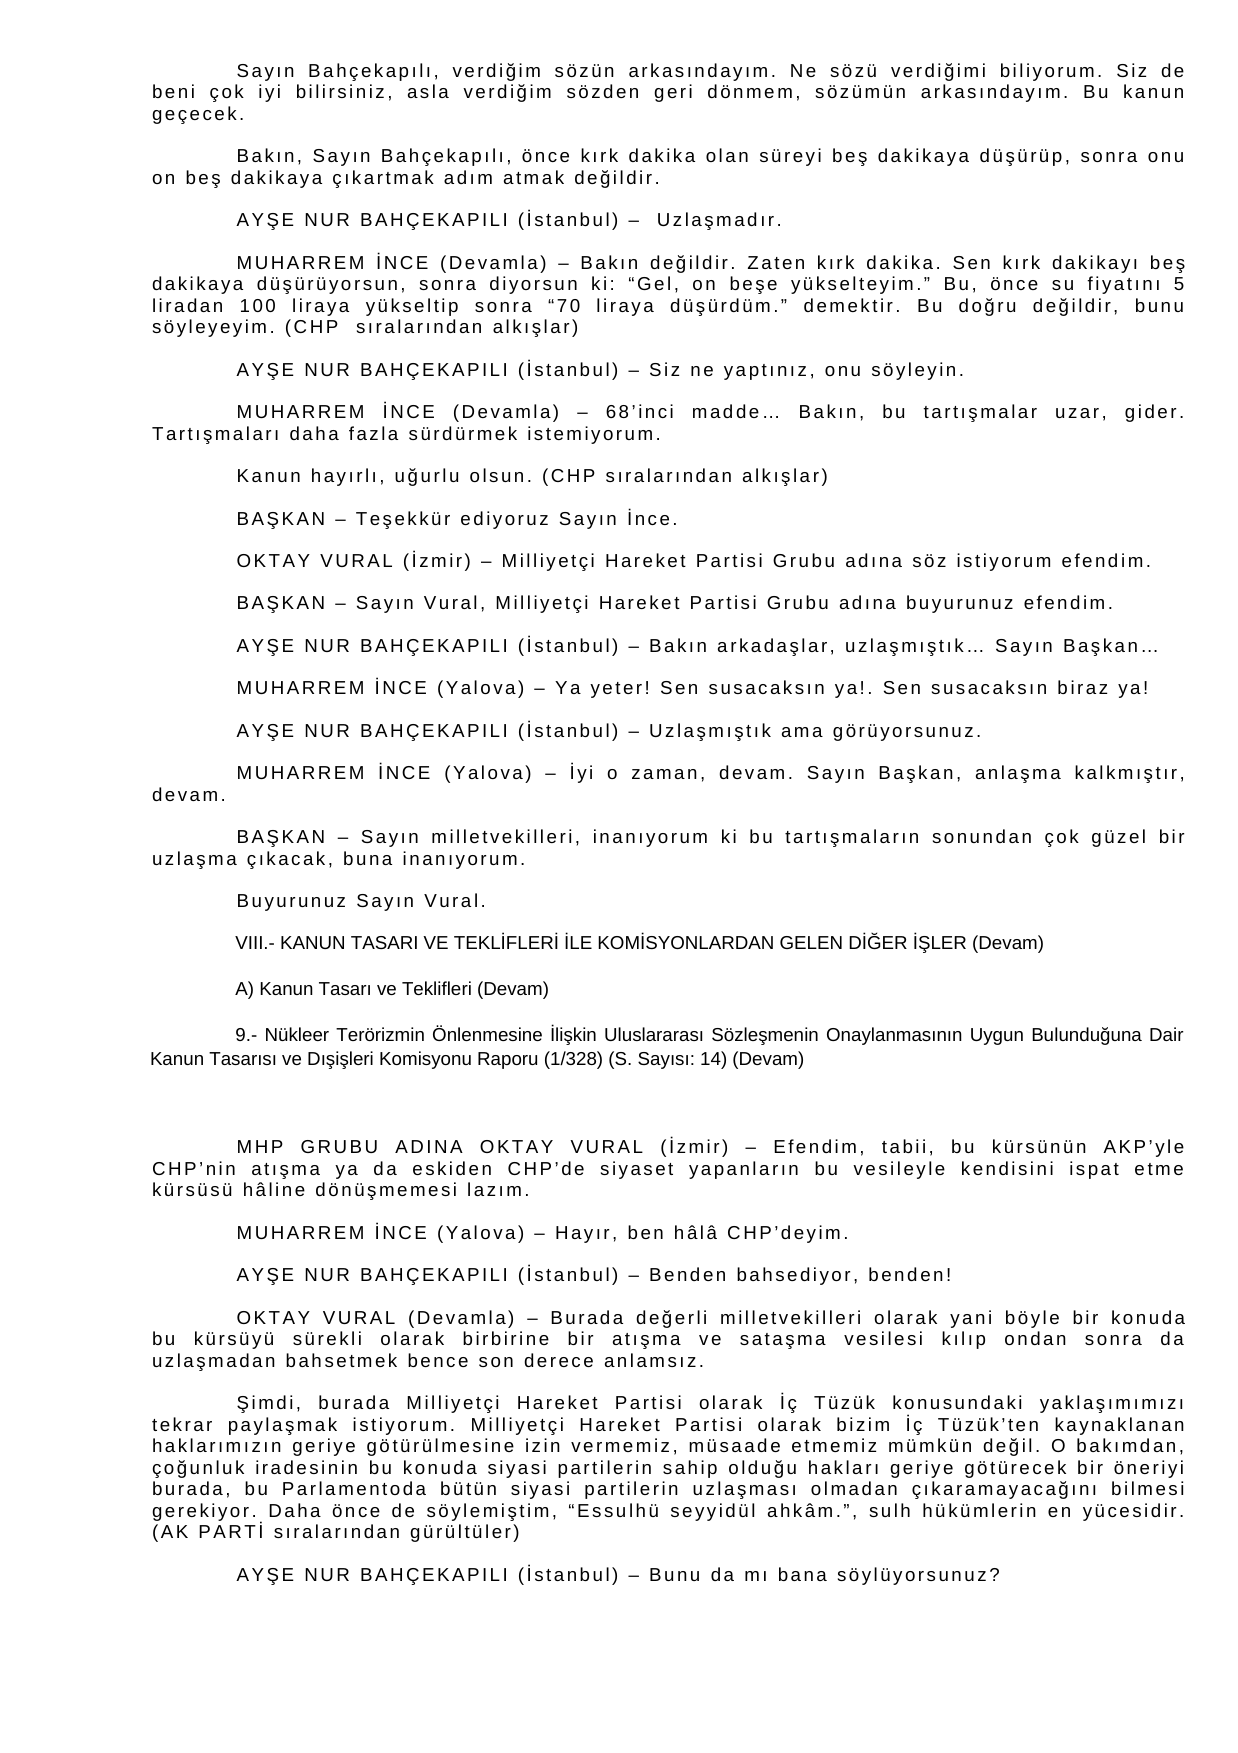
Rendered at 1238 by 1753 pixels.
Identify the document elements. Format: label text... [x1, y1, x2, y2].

text BAŞKAN – Teşekkür ediyoruz Sayın İnce. [152, 507, 1186, 529]
text MUHARREM İNCE (Yalova) – İyi o zaman, devam. Sayın Başkan, anlaşma kalkmıştır, devam. [152, 762, 1186, 805]
text AYŞE NUR BAHÇEKAPILI (İstanbul) – Uzlaşmadır. [152, 209, 1186, 231]
text A) Kanun Tasarı ve Teklifleri (Devam) [150, 978, 1184, 999]
text OKTAY VURAL (İzmir) – Milliyetçi Hareket Partisi Grubu adına söz istiyorum efendim. [152, 550, 1186, 571]
text BAŞKAN – Sayın milletvekilleri, inanıyorum ki bu tartışmaların sonundan çok güzel bir uzlaşma çıkacak, buna inanıyorum. [152, 826, 1186, 869]
text OKTAY VURAL (Devamla) – Burada değerli milletvekilleri olarak yani böyle bir konuda bu kürsüyü sürekli olarak birbirine bir atışma ve sataşma vesilesi kılıp ondan sonra da uzlaşmadan bahsetmek bence son derece anlamsız. [152, 1306, 1186, 1371]
text AYŞE NUR BAHÇEKAPILI (İstanbul) – Bunu da mı bana söylüyorsunuz? [152, 1564, 1186, 1585]
text AYŞE NUR BAHÇEKAPILI (İstanbul) – Benden bahsediyor, benden! [152, 1264, 1186, 1286]
text VIII.- KANUN TASARI VE TEKLİFLERİ İLE KOMİSYONLARDAN GELEN DİĞER İŞLER (Devam) [150, 932, 1184, 954]
text MUHARREM İNCE (Yalova) – Hayır, ben hâlâ CHP’deyim. [152, 1222, 1186, 1243]
text AYŞE NUR BAHÇEKAPILI (İstanbul) – Uzlaşmıştık ama görüyorsunuz. [152, 719, 1186, 741]
text MUHARREM İNCE (Devamla) – Bakın değildir. Zaten kırk dakika. Sen kırk dakikayı beş dakikaya düşürüyorsun, sonra diyorsun ki: “Gel, on beşe yükselteyim.” Bu, önce su fiyatını 5 liradan 100 liraya yükseltip sonra “70 liraya düşürdüm.” demektir. Bu doğru değildir, bunu söyleyeyim. (CHP sıralarından alkışlar) [152, 252, 1186, 338]
text Şimdi, burada Milliyetçi Hareket Partisi olarak İç Tüzük konusundaki yaklaşımımızı tekrar paylaşmak istiyorum. Milliyetçi Hareket Partisi olarak bizim İç Tüzük’ten kaynaklanan haklarımızın geriye götürülmesine izin vermemiz, müsaade etmemiz mümkün değil. O bakımdan, çoğunluk iradesinin bu konuda siyasi partilerin sahip olduğu hakları geriye götürecek bir öneriyi burada, bu Parlamentoda bütün siyasi partilerin uzlaşması olmadan çıkaramayacağını bilmesi gerekiyor. Daha önce de söylemiştim, “Essulhü seyyidül ahkâm.”, sulh hükümlerin en yücesidir. (AK PARTİ sıralarından gürültüler) [152, 1392, 1186, 1543]
text AYŞE NUR BAHÇEKAPILI (İstanbul) – Bakın arkadaşlar, uzlaşmıştık… Sayın Başkan… [152, 634, 1186, 656]
text Buyurunuz Sayın Vural. [152, 890, 1186, 911]
text Kanun hayırlı, uğurlu olsun. (CHP sıralarından alkışlar) [152, 465, 1186, 487]
text Sayın Bahçekapılı, verdiğim sözün arkasındayım. Ne sözü verdiğimi biliyorum. Siz de beni çok iyi bilirsiniz, asla verdiğim sözden geri dönmem, sözümün arkasındayım. Bu kanun geçecek. [152, 60, 1186, 124]
text AYŞE NUR BAHÇEKAPILI (İstanbul) – Siz ne yaptınız, onu söyleyin. [152, 359, 1186, 380]
text Bakın, Sayın Bahçekapılı, önce kırk dakika olan süreyi beş dakikaya düşürüp, sonra onu on beş dakikaya çıkartmak adım atmak değildir. [152, 145, 1186, 188]
text BAŞKAN – Sayın Vural, Milliyetçi Hareket Partisi Grubu adına buyurunuz efendim. [152, 592, 1186, 614]
text MHP GRUBU ADINA OKTAY VURAL (İzmir) – Efendim, tabii, bu kürsünün AKP’yle CHP’nin atışma ya da eskiden CHP’de siyaset yapanların bu vesileyle kendisini ispat etme kürsüsü hâline dönüşmemesi lazım. [152, 1136, 1186, 1201]
text MUHARREM İNCE (Devamla) – 68’inci madde… Bakın, bu tartışmalar uzar, gider. Tartışmaları daha fazla sürdürmek istemiyorum. [152, 401, 1186, 444]
text 9.- Nükleer Terörizmin Önlenmesine İlişkin Uluslararası Sözleşmenin Onaylanmasının Uygun Bulunduğuna Dair Kanun Tasarısı ve Dışişleri Komisyonu Raporu (1/328) (S. Sayısı: 14) (Devam) [150, 1023, 1184, 1070]
text MUHARREM İNCE (Yalova) – Ya yeter! Sen susacaksın ya!. Sen susacaksın biraz ya! [152, 677, 1186, 698]
